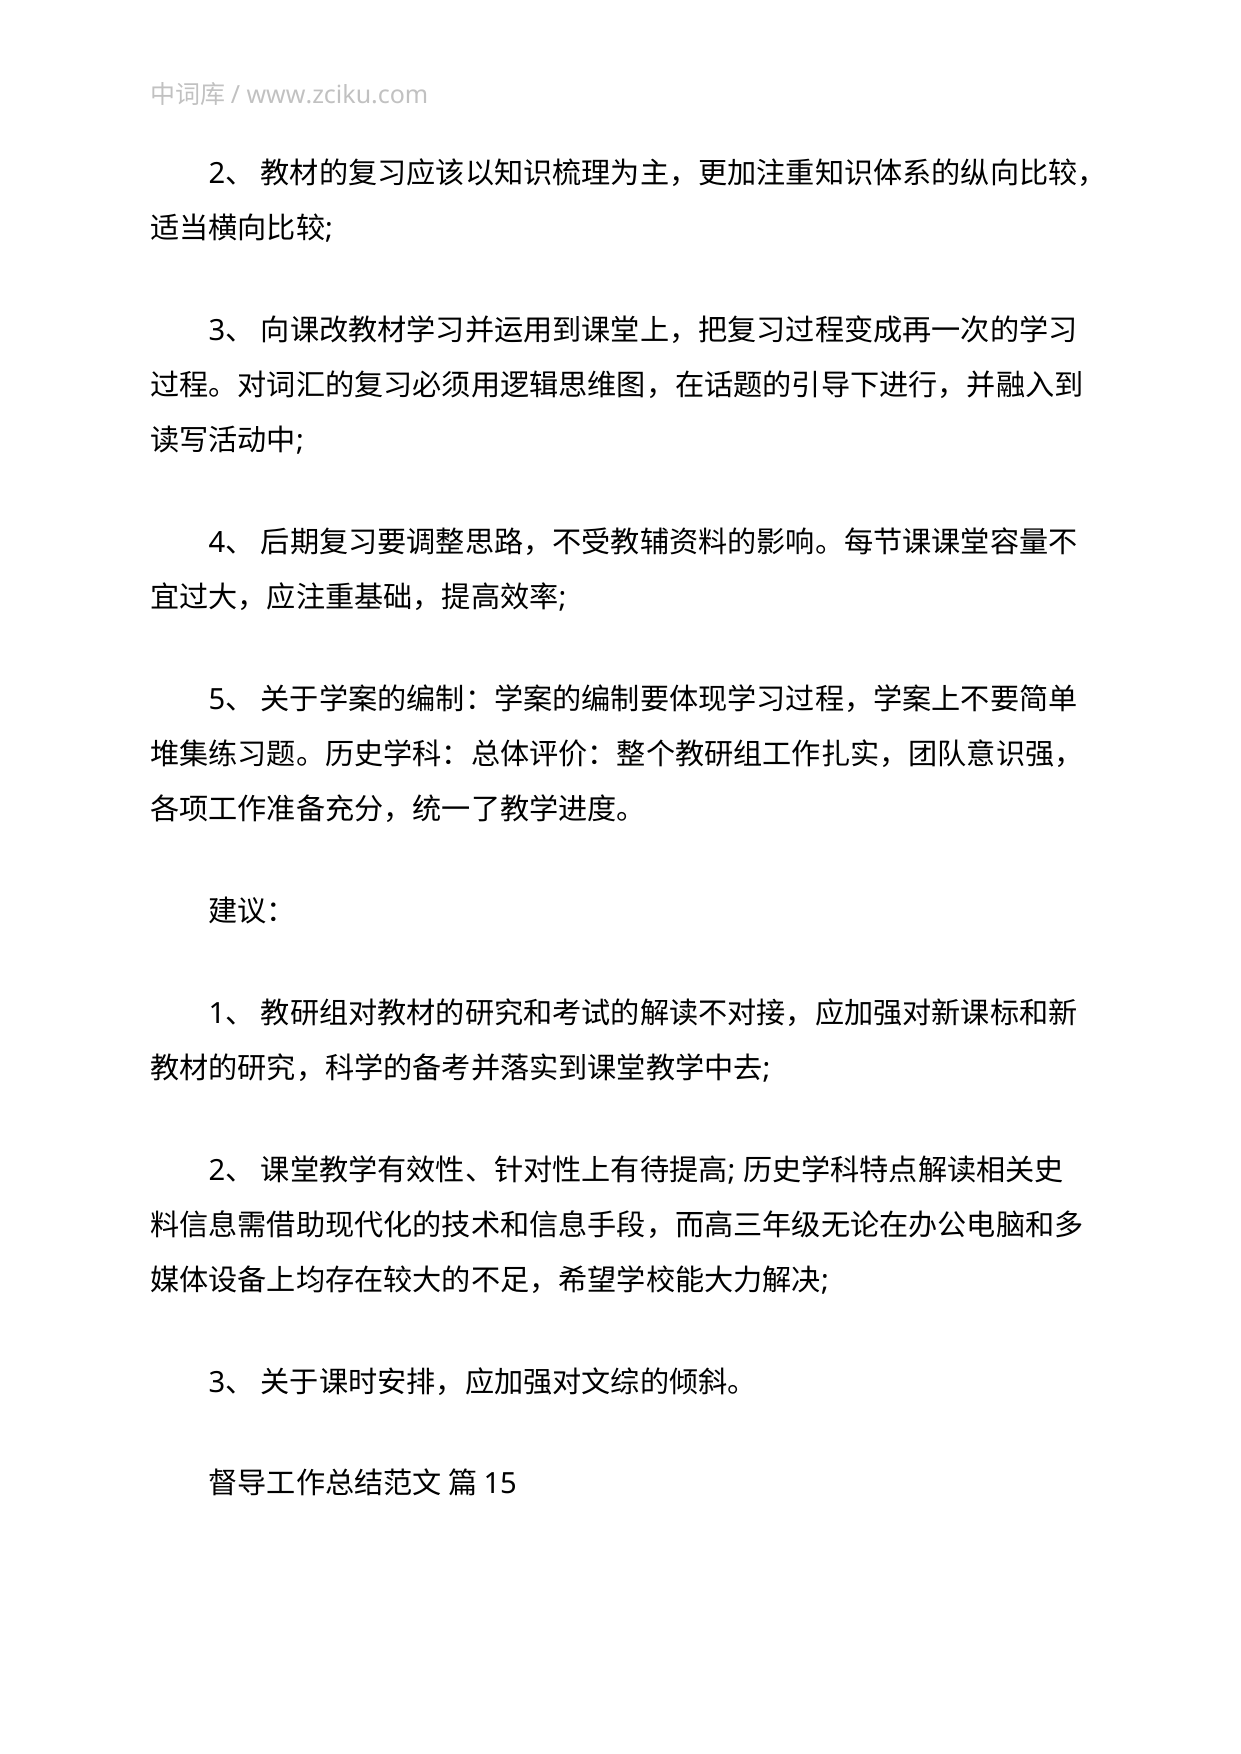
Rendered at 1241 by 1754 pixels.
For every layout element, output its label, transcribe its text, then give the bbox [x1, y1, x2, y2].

text 3、 向课改教材学习并运用到课堂上，把复习过程变成再一次的学习过程。对词汇的复习必须用逻辑思维图，在话题的引导下进行，并融入到读写活动中; [150, 307, 1090, 459]
text 4、 后期复习要调整思路，不受教辅资料的影响。每节课课堂容量不宜过大，应注重基础，提高效率; [150, 519, 1090, 616]
text 督导工作总结范文 篇15 [150, 1460, 1090, 1502]
text 5、 关于学案的编制：学案的编制要体现学习过程，学案上不要简单堆集练习题。历史学科：总体评价：整个教研组工作扎实，团队意识强，各项工作准备充分，统一了教学进度。 [150, 676, 1090, 828]
text 1、 教研组对教材的研究和考试的解读不对接，应加强对新课标和新教材的研究，科学的备考并落实到课堂教学中去; [150, 989, 1090, 1087]
text 2、 课堂教学有效性、针对性上有待提高; 历史学科特点解读相关史料信息需借助现代化的技术和信息手段，而高三年级无论在办公电脑和多媒体设备上均存在较大的不足，希望学校能大力解决; [150, 1146, 1090, 1298]
text 3、 关于课时安排，应加强对文综的倾斜。 [150, 1358, 1090, 1401]
text 2、 教材的复习应该以知识梳理为主，更加注重知识体系的纵向比较，适当横向比较; [150, 150, 1090, 247]
text 建议： [150, 887, 1090, 930]
